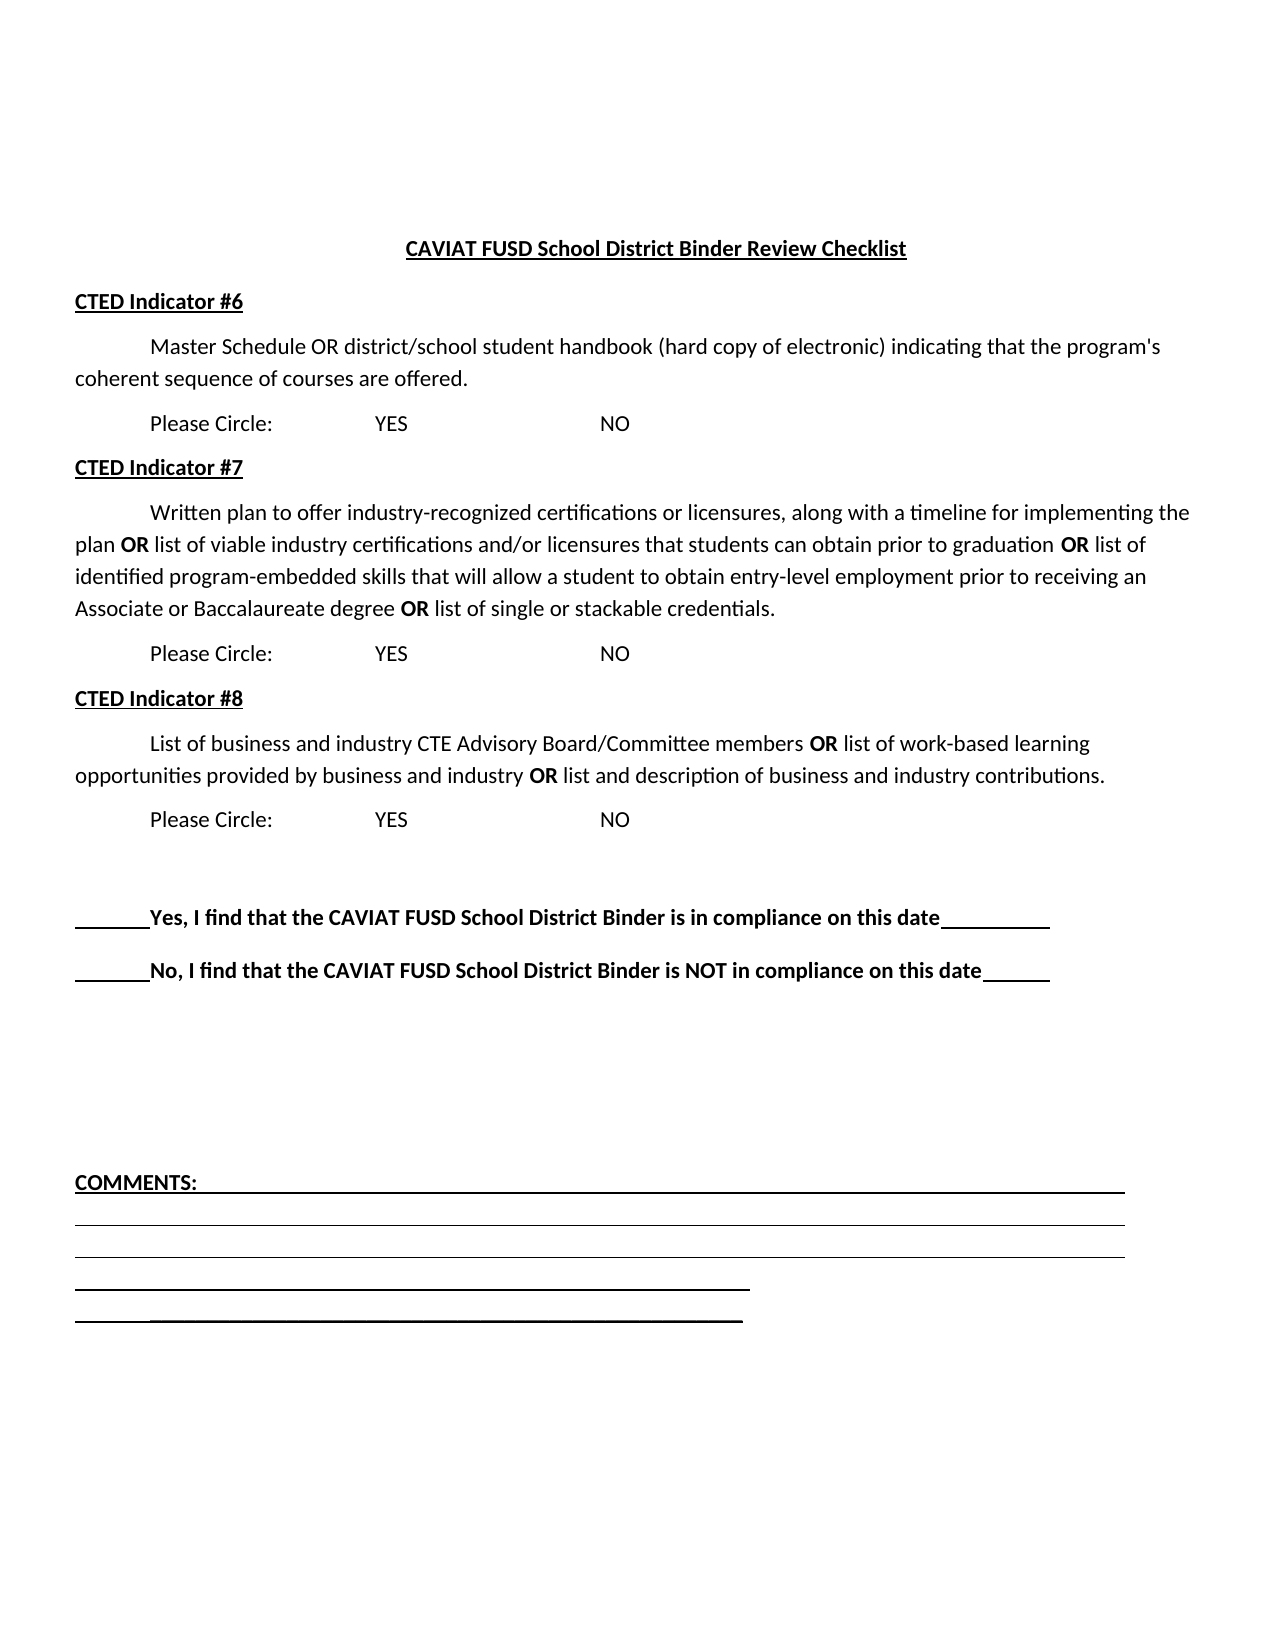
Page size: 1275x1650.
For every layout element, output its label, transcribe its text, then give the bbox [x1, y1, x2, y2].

text Written plan to offer industry-recognized certifications or licensures, along with a timeline for implementing the plan OR list of viable industry certifications and/or licensures that students can obtain prior to graduation OR list of identified program-embedded skills that will allow a student to obtain entry-level employment prior to receiving an Associate or Baccalaureate degree OR list of single or stackable credentials. [75, 498, 1200, 623]
text CAVIAT FUSD School District Binder Review Checklist [112, 234, 1200, 262]
text Please Circle: YES NO [75, 806, 1200, 833]
text CTED Indicator #7 [75, 453, 1200, 481]
text Yes, I find that the CAVIAT FUSD School District Binder is in compliance on this date [75, 903, 1200, 931]
text Master Schedule OR district/school student handbook (hard copy of electronic) indicating that the program's coherent sequence of courses are offered. [75, 332, 1200, 392]
text Please Circle: YES NO [75, 639, 1200, 667]
text No, I find that the CAVIAT FUSD School District Binder is NOT in compliance on this date [75, 956, 1200, 984]
text Please Circle: YES NO [75, 409, 1200, 437]
text COMMENTS: ____________________________________________________ [75, 1168, 1200, 1325]
text List of business and industry CTE Advisory Board/Committee members OR list of work-based learning opportunities provided by business and industry OR list and description of business and industry contributions. [75, 729, 1200, 789]
text CTED Indicator #6 [75, 287, 1200, 315]
text CTED Indicator #8 [75, 684, 1200, 712]
